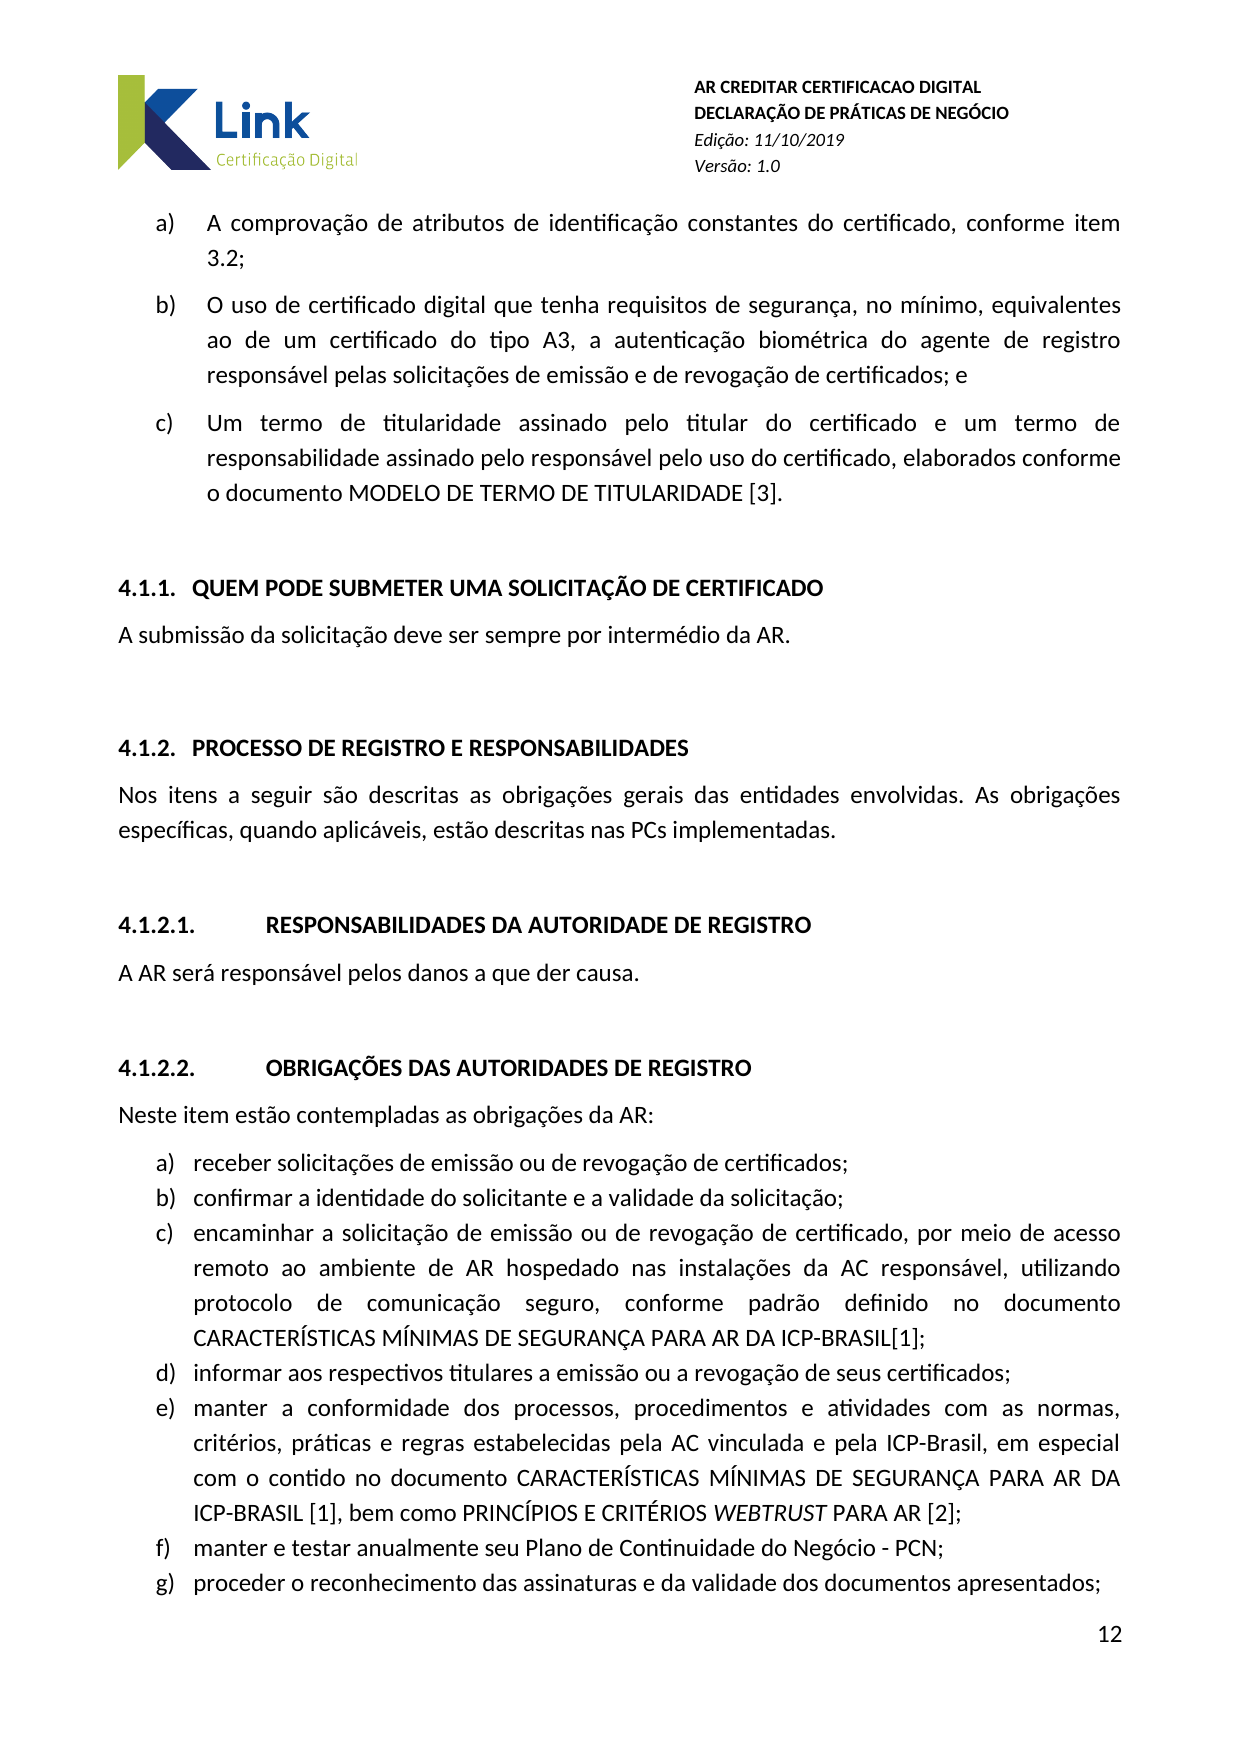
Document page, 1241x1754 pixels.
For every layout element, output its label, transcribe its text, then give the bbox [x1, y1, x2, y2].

list O uso de certificado digital que tenha requisitos de segurança, no mínimo, equivalentes ao de um certificado do tipo A3, a autenticação biométrica do agente de registro responsável pelas solicitações de emissão e de revogação de certificados; e [155, 289, 1122, 390]
list A comprovação de atributos de identificação constantes do certificado, conforme item 3.2; [155, 207, 1122, 272]
list receber solicitações de emissão ou de revogação de certificados; [156, 1147, 1122, 1177]
text A AR será responsável pelos danos a que der causa. [118, 957, 1122, 987]
list confirmar a identidade do solicitante e a validade da solicitação; [156, 1182, 1122, 1212]
picture [118, 75, 357, 170]
list encaminhar a solicitação de emissão ou de revogação de certificado, por meio de acesso remoto ao ambiente de AR hospedado nas instalações da AC responsável, utilizando protocolo de comunicação seguro, conforme padrão definido no documento CARACTERÍSTICAS MÍNIMAS DE SEGURANÇA PARA AR DA ICP-BRASIL[1]; [156, 1217, 1122, 1352]
list manter e testar anualmente seu Plano de Continuidade do Negócio - PCN; [156, 1532, 1122, 1562]
list RESPONSABILIDADES DA AUTORIDADE DE REGISTRO [118, 909, 1122, 940]
list OBRIGAÇÕES DAS AUTORIDADES DE REGISTRO [118, 1052, 1122, 1082]
list manter a conformidade dos processos, procedimentos e atividades com as normas, critérios, práticas e regras estabelecidas pela AC vinculada e pela ICP-Brasil, em especial com o contido no documento CARACTERÍSTICAS MÍNIMAS DE SEGURANÇA PARA AR DA ICP-BRASIL [1], bem como PRINCÍPIOS E CRITÉRIOS WEBTRUST PARA AR [2]; [156, 1392, 1122, 1527]
list informar aos respectivos titulares a emissão ou a revogação de seus certificados; [156, 1357, 1122, 1387]
text Neste item estão contempladas as obrigações da AR: [118, 1099, 1122, 1130]
list PROCESSO DE REGISTRO E RESPONSABILIDADES [118, 732, 1122, 762]
text A submissão da solicitação deve ser sempre por intermédio da AR. [118, 619, 1122, 650]
list QUEM PODE SUBMETER UMA SOLICITAÇÃO DE CERTIFICADO [118, 572, 1122, 602]
list proceder o reconhecimento das assinaturas e da validade dos documentos apresentados; [156, 1567, 1122, 1597]
list Um termo de titularidade assinado pelo titular do certificado e um termo de responsabilidade assinado pelo responsável pelo uso do certificado, elaborados conforme o documento MODELO DE TERMO DE TITULARIDADE [3]. [155, 407, 1122, 507]
text Nos itens a seguir são descritas as obrigações gerais das entidades envolvidas. As obrigações específicas, quando aplicáveis, estão descritas nas PCs implementadas. [118, 779, 1122, 845]
